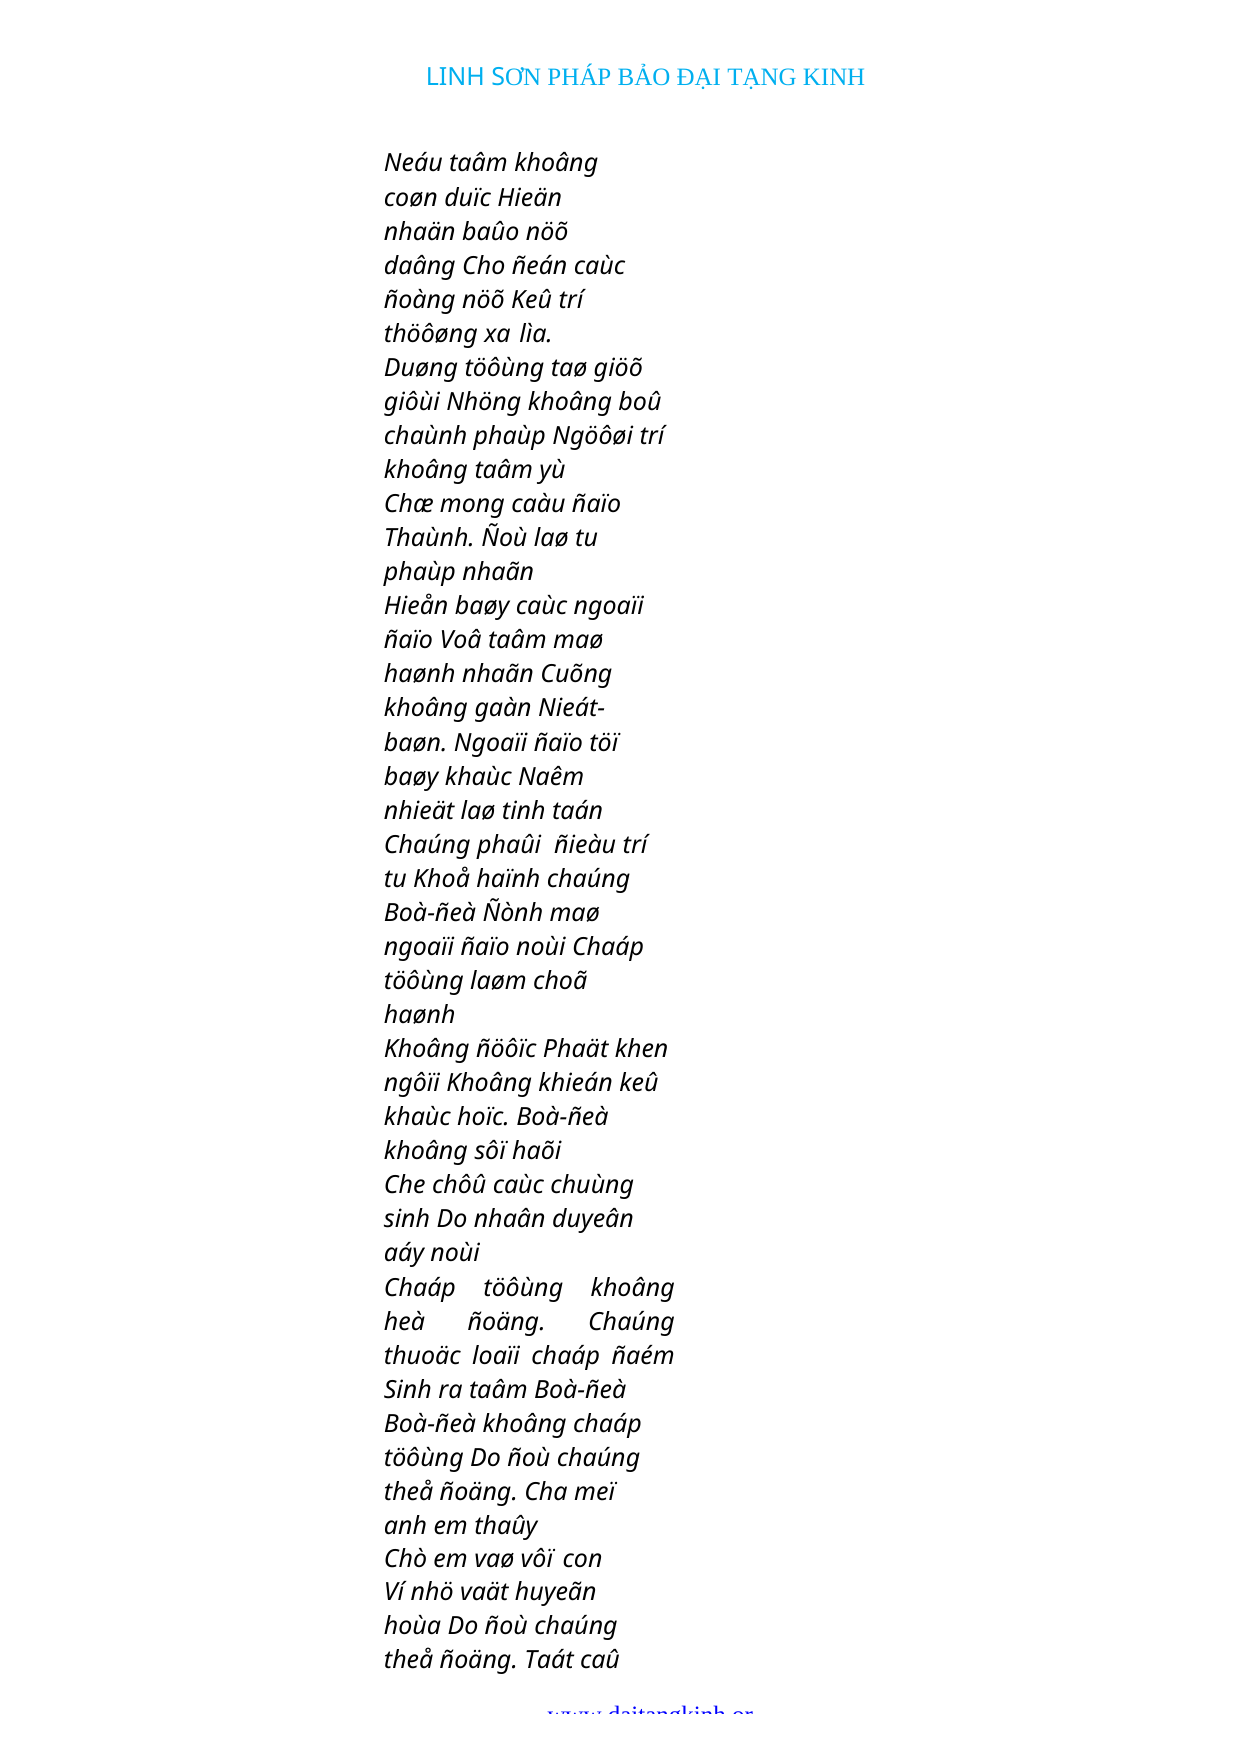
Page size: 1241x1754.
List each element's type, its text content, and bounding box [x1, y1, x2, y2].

text Che chôû caùc chuùng sinh Do nhaân duyeân aáy noùi [384, 1167, 647, 1269]
text Neáu taâm khoâng coøn duïc Hieän nhaän baûo nöõ daâng Cho ñeán caùc ñoàng nöõ Keû trí thöôøng xa lìa. [384, 145, 630, 349]
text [384, 1573, 638, 1676]
text Hieån baøy caùc ngoaïi ñaïo Voâ taâm maø haønh nhaãn Cuõng khoâng gaàn Nieát-baøn. Ngoaïi ñaïo töï baøy khaùc Naêm nhieät laø tinh taán Chaúng phaûi ñieàu trí tu Khoå haïnh chaúng Boà-ñeà Ñònh maø ngoaïi ñaïo noùi Chaáp töôùng laøm choã haønh [384, 588, 660, 1031]
text Chaáp töôùng khoâng heà ñoäng. Chaúng thuoäc loaïi chaáp ñaém Sinh ra taâm Boà-ñeà [384, 1269, 675, 1405]
text Boà-ñeà khoâng chaáp töôùng Do ñoù chaúng theå ñoäng. Cha meï anh em thaûy [384, 1405, 647, 1542]
text Chæ mong caàu ñaïo Thaùnh. Ñoù laø tu phaùp nhaãn [384, 486, 671, 588]
text Chò em vaø vôï con [384, 1542, 1105, 1573]
text Duøng töôùng taø giöõ giôùi Nhöng khoâng boû chaùnh phaùp Ngöôøi trí khoâng taâm yù [384, 349, 684, 486]
text Khoâng ñöôïc Phaät khen ngôïi Khoâng khieán keû khaùc hoïc. Boà-ñeà khoâng sôï haõi [384, 1031, 675, 1167]
